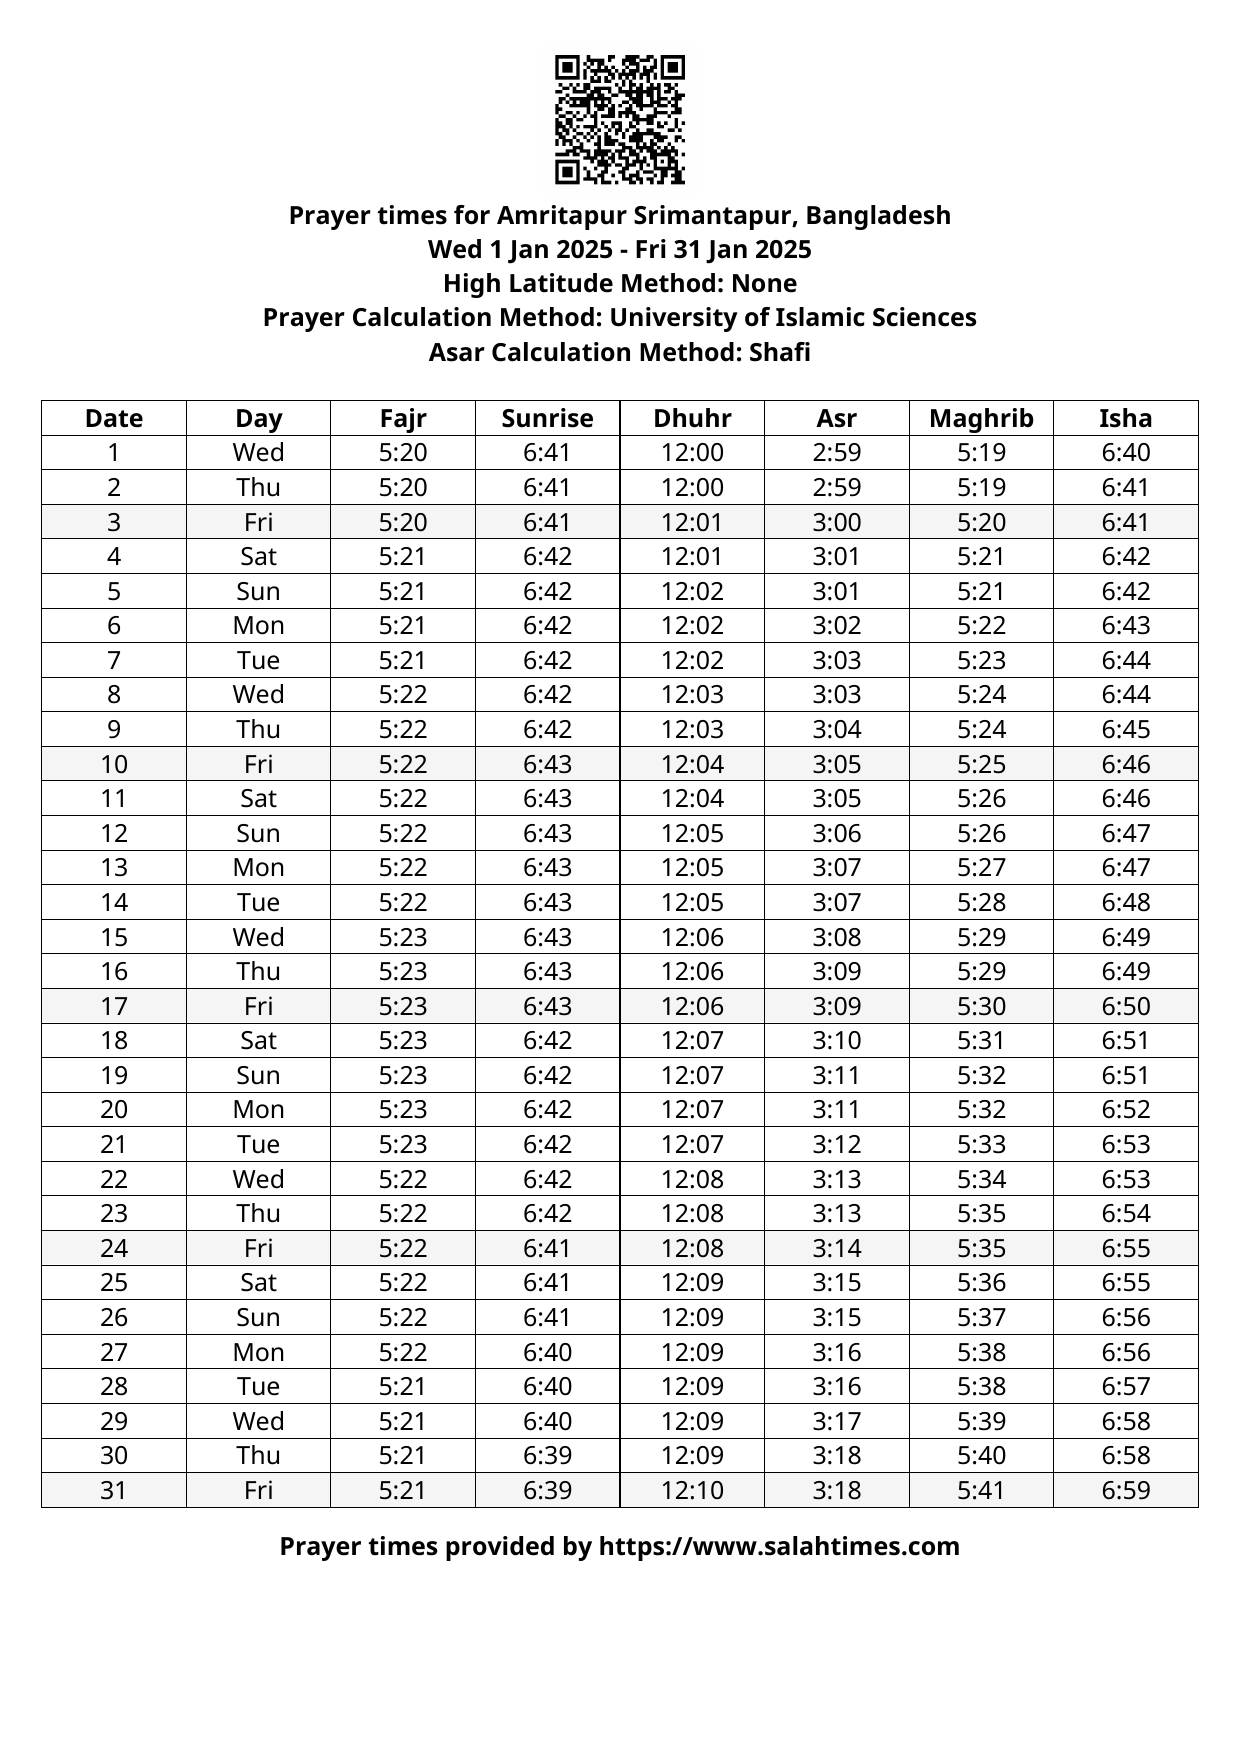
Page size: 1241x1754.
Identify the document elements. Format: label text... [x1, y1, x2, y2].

table_cell 6:42 [476, 609, 619, 642]
table_cell 3:13 [765, 1196, 909, 1230]
table_cell Sun [187, 574, 330, 607]
table_cell 12:00 [621, 470, 764, 504]
table_cell 5:22 [331, 851, 475, 884]
table_cell 6:42 [476, 1024, 619, 1057]
table_cell 6:47 [1054, 851, 1198, 884]
table_cell 3:01 [765, 574, 909, 607]
text Prayer times for Amritapur Srimantapur, Bangladesh [42, 198, 1198, 232]
table_cell Wed [187, 678, 330, 711]
table_cell 22 [42, 1162, 186, 1195]
table_cell Fri [187, 1473, 330, 1507]
table_cell 6:42 [476, 574, 619, 607]
table_cell 12:05 [621, 885, 764, 919]
table_cell 12:07 [621, 1093, 764, 1126]
table_cell 6:42 [476, 678, 619, 711]
table_cell 5:22 [331, 781, 475, 815]
table_cell 14 [42, 885, 186, 919]
table_cell 12:04 [621, 781, 764, 815]
table_cell 6:51 [1054, 1058, 1198, 1092]
table_header Fajr [331, 401, 475, 434]
table_cell 2:59 [765, 470, 909, 504]
table_cell 3:17 [765, 1404, 909, 1437]
table_cell 31 [42, 1473, 186, 1507]
table_cell 5:22 [331, 1266, 475, 1299]
table_cell 5:24 [910, 712, 1053, 746]
table_cell 5:30 [910, 989, 1053, 1022]
table_cell Mon [187, 1335, 330, 1368]
table_cell 6:41 [1054, 505, 1198, 538]
table_cell 5:23 [331, 954, 475, 988]
table_cell 4 [42, 539, 186, 573]
table_cell 5:21 [331, 539, 475, 573]
table_cell 12:06 [621, 989, 764, 1022]
table_cell 12:08 [621, 1196, 764, 1230]
table_cell Wed [187, 1162, 330, 1195]
table_cell 6:57 [1054, 1369, 1198, 1403]
table_cell 3:01 [765, 539, 909, 573]
table_cell 6:43 [476, 851, 619, 884]
table_cell Sat [187, 1024, 330, 1057]
table_cell 12:02 [621, 609, 764, 642]
table_cell 3:12 [765, 1127, 909, 1161]
table_cell 5:25 [910, 747, 1053, 780]
table_cell 6:43 [476, 816, 619, 849]
table_cell 3:10 [765, 1024, 909, 1057]
table_cell 6:43 [1054, 609, 1198, 642]
table_cell 5:41 [910, 1473, 1053, 1507]
table_cell 3:18 [765, 1439, 909, 1472]
table_cell 12:09 [621, 1300, 764, 1334]
table_cell 6:43 [476, 920, 619, 953]
table_cell 5:22 [331, 1162, 475, 1195]
table_cell 3:16 [765, 1369, 909, 1403]
table_cell Fri [187, 747, 330, 780]
table_cell 6:41 [476, 470, 619, 504]
table_cell Thu [187, 1196, 330, 1230]
table_cell 6:51 [1054, 1024, 1198, 1057]
table_cell 5:21 [331, 1404, 475, 1437]
table_cell 6:43 [476, 747, 619, 780]
text Prayer times provided by https://www.salahtimes.com [42, 1528, 1198, 1563]
table_cell 12:07 [621, 1127, 764, 1161]
table_cell 6:46 [1054, 747, 1198, 780]
table_cell 3:11 [765, 1058, 909, 1092]
table_cell 6:39 [476, 1473, 619, 1507]
table_cell 19 [42, 1058, 186, 1092]
table_cell 6:44 [1054, 643, 1198, 677]
table_cell 3:04 [765, 712, 909, 746]
table_cell Sun [187, 1300, 330, 1334]
table_cell 6:58 [1054, 1439, 1198, 1472]
table_cell 6:56 [1054, 1335, 1198, 1368]
table_cell 12:07 [621, 1024, 764, 1057]
table_cell 5:29 [910, 920, 1053, 953]
table_cell 3:09 [765, 989, 909, 1022]
table_cell 6:43 [476, 989, 619, 1022]
table_cell 12:06 [621, 920, 764, 953]
table_cell 12:09 [621, 1404, 764, 1437]
table_cell 5:20 [910, 505, 1053, 538]
table_cell Mon [187, 609, 330, 642]
table_cell 5:35 [910, 1196, 1053, 1230]
table_cell 2:59 [765, 436, 909, 469]
table_cell 5:22 [331, 885, 475, 919]
text High Latitude Method: None [42, 266, 1198, 300]
table_cell 6:47 [1054, 816, 1198, 849]
table_cell 12:09 [621, 1439, 764, 1472]
table_cell 6:55 [1054, 1231, 1198, 1264]
table_cell 6:50 [1054, 989, 1198, 1022]
table_cell 5:22 [910, 609, 1053, 642]
table_cell 6:43 [476, 885, 619, 919]
table_cell 6:42 [476, 1196, 619, 1230]
table_cell 5:23 [331, 1127, 475, 1161]
table_cell 12:01 [621, 539, 764, 573]
table_cell 3:18 [765, 1473, 909, 1507]
table_cell 5:36 [910, 1266, 1053, 1299]
table_cell 6:42 [476, 1162, 619, 1195]
table_cell 5:22 [331, 1300, 475, 1334]
table_cell 5:21 [331, 1369, 475, 1403]
table_cell 7 [42, 643, 186, 677]
table_cell 5:21 [331, 643, 475, 677]
table_cell 30 [42, 1439, 186, 1472]
table_cell Sat [187, 539, 330, 573]
table_cell 6:42 [476, 1093, 619, 1126]
table_cell 12:08 [621, 1162, 764, 1195]
table_cell 12:07 [621, 1058, 764, 1092]
table_cell 16 [42, 954, 186, 988]
table_cell 5:35 [910, 1231, 1053, 1264]
table_cell 5:21 [910, 539, 1053, 573]
table_cell 5:23 [331, 1058, 475, 1092]
table_cell 12:05 [621, 851, 764, 884]
table_cell 24 [42, 1231, 186, 1264]
table_cell 12:00 [621, 436, 764, 469]
table_cell 6:45 [1054, 712, 1198, 746]
table_cell 6:48 [1054, 885, 1198, 919]
table_cell 6:59 [1054, 1473, 1198, 1507]
table_cell 5:31 [910, 1024, 1053, 1057]
table_cell 12:05 [621, 816, 764, 849]
table_cell 12:03 [621, 678, 764, 711]
table_cell 6:53 [1054, 1162, 1198, 1195]
table_header Day [187, 401, 330, 434]
table_cell Tue [187, 1127, 330, 1161]
table_cell 12:09 [621, 1369, 764, 1403]
table_cell 6:42 [476, 539, 619, 573]
table_cell 5:23 [331, 989, 475, 1022]
text Prayer Calculation Method: University of Islamic Sciences [42, 300, 1198, 334]
table_cell 3:16 [765, 1335, 909, 1368]
table_cell 18 [42, 1024, 186, 1057]
table_cell 1 [42, 436, 186, 469]
table_cell 3:11 [765, 1093, 909, 1126]
table_cell Wed [187, 1404, 330, 1437]
table_cell 3:14 [765, 1231, 909, 1264]
table_cell 5:38 [910, 1369, 1053, 1403]
table_cell 3:07 [765, 885, 909, 919]
table_cell 6:54 [1054, 1196, 1198, 1230]
table_cell Tue [187, 1369, 330, 1403]
table_cell 5:23 [910, 643, 1053, 677]
table_cell 12:03 [621, 712, 764, 746]
table_cell 25 [42, 1266, 186, 1299]
table_cell 5:22 [331, 1335, 475, 1368]
table_cell Sat [187, 1266, 330, 1299]
table_cell 5:21 [331, 609, 475, 642]
table_cell 3:00 [765, 505, 909, 538]
table_cell 12:10 [621, 1473, 764, 1507]
table_cell 6:40 [476, 1369, 619, 1403]
table_cell 3:05 [765, 747, 909, 780]
table_cell 12:09 [621, 1335, 764, 1368]
table_cell 12:02 [621, 574, 764, 607]
table_cell 27 [42, 1335, 186, 1368]
table_cell 5:32 [910, 1058, 1053, 1092]
table_cell 6:49 [1054, 954, 1198, 988]
table_cell 5:22 [331, 747, 475, 780]
table_cell 6:43 [476, 781, 619, 815]
table_cell 10 [42, 747, 186, 780]
table_cell 6:41 [1054, 470, 1198, 504]
table_cell Fri [187, 989, 330, 1022]
table_cell 3:06 [765, 816, 909, 849]
table_cell 5:22 [331, 678, 475, 711]
table_header Maghrib [910, 401, 1053, 434]
table_cell Mon [187, 851, 330, 884]
table_cell 28 [42, 1369, 186, 1403]
table_cell 5:21 [331, 1473, 475, 1507]
table_cell 3:07 [765, 851, 909, 884]
table_cell 13 [42, 851, 186, 884]
table_header Dhuhr [621, 401, 764, 434]
table_cell 5:37 [910, 1300, 1053, 1334]
table_cell 3:08 [765, 920, 909, 953]
table_cell 6:42 [1054, 574, 1198, 607]
picture [542, 41, 699, 198]
table_cell Mon [187, 1093, 330, 1126]
table_cell 6:40 [476, 1404, 619, 1437]
table_cell 5:21 [910, 574, 1053, 607]
table_cell 6:58 [1054, 1404, 1198, 1437]
table_cell 9 [42, 712, 186, 746]
table_cell Thu [187, 1439, 330, 1472]
table_header Isha [1054, 401, 1198, 434]
table_cell 6:46 [1054, 781, 1198, 815]
table_cell 5 [42, 574, 186, 607]
table_cell 5:20 [331, 470, 475, 504]
table_cell 6:43 [476, 954, 619, 988]
table_cell 21 [42, 1127, 186, 1161]
table_cell 5:27 [910, 851, 1053, 884]
table_cell 5:23 [331, 1024, 475, 1057]
table_cell 5:28 [910, 885, 1053, 919]
table_cell 5:33 [910, 1127, 1053, 1161]
table_cell 5:22 [331, 712, 475, 746]
table_cell 5:19 [910, 436, 1053, 469]
table_cell 5:22 [331, 816, 475, 849]
table_cell 5:22 [331, 1196, 475, 1230]
table_cell 5:34 [910, 1162, 1053, 1195]
table_cell Tue [187, 885, 330, 919]
table_cell 26 [42, 1300, 186, 1334]
table_cell 12:06 [621, 954, 764, 988]
table_cell 5:24 [910, 678, 1053, 711]
table_cell Sat [187, 781, 330, 815]
table_cell 8 [42, 678, 186, 711]
table_cell Wed [187, 920, 330, 953]
table_cell 5:26 [910, 816, 1053, 849]
table_cell 12:08 [621, 1231, 764, 1264]
table_cell 5:39 [910, 1404, 1053, 1437]
table_cell 6:40 [476, 1335, 619, 1368]
table_cell 6:42 [476, 643, 619, 677]
table_cell 6:42 [1054, 539, 1198, 573]
table_cell 20 [42, 1093, 186, 1126]
table_cell 3 [42, 505, 186, 538]
table_cell 6:42 [476, 1058, 619, 1092]
table_cell 3:02 [765, 609, 909, 642]
table_cell 6 [42, 609, 186, 642]
table_header Date [42, 401, 186, 434]
table_cell Fri [187, 1231, 330, 1264]
table_cell 6:40 [1054, 436, 1198, 469]
table_cell 6:41 [476, 1231, 619, 1264]
table_cell 3:03 [765, 678, 909, 711]
table_cell 5:26 [910, 781, 1053, 815]
table_cell 2 [42, 470, 186, 504]
table_header Sunrise [476, 401, 619, 434]
table_cell 5:29 [910, 954, 1053, 988]
table_cell 5:38 [910, 1335, 1053, 1368]
table_cell Fri [187, 505, 330, 538]
table_cell 12 [42, 816, 186, 849]
table_cell 3:15 [765, 1266, 909, 1299]
table_cell Sun [187, 816, 330, 849]
text Asar Calculation Method: Shafi [42, 334, 1198, 368]
table_cell 5:40 [910, 1439, 1053, 1472]
table_header Asr [765, 401, 909, 434]
table_cell 5:22 [331, 1231, 475, 1264]
table_cell 3:09 [765, 954, 909, 988]
table_cell 6:44 [1054, 678, 1198, 711]
table_cell 6:39 [476, 1439, 619, 1472]
text Wed 1 Jan 2025 - Fri 31 Jan 2025 [42, 232, 1198, 266]
table_cell 15 [42, 920, 186, 953]
table_cell 5:20 [331, 436, 475, 469]
table_cell 5:21 [331, 574, 475, 607]
table_cell Thu [187, 954, 330, 988]
table_cell 11 [42, 781, 186, 815]
table_cell 6:52 [1054, 1093, 1198, 1126]
table_cell Thu [187, 470, 330, 504]
table_cell Thu [187, 712, 330, 746]
table_cell 12:02 [621, 643, 764, 677]
table_cell 6:41 [476, 436, 619, 469]
table_cell 3:15 [765, 1300, 909, 1334]
table_cell 6:41 [476, 505, 619, 538]
table_cell 5:20 [331, 505, 475, 538]
table_cell 23 [42, 1196, 186, 1230]
table_cell 6:49 [1054, 920, 1198, 953]
table_cell 5:23 [331, 1093, 475, 1126]
table_cell 5:32 [910, 1093, 1053, 1126]
table_cell 29 [42, 1404, 186, 1437]
table_cell 12:01 [621, 505, 764, 538]
table_cell 3:13 [765, 1162, 909, 1195]
table_cell 6:53 [1054, 1127, 1198, 1161]
table_cell 6:42 [476, 1127, 619, 1161]
table_cell 3:05 [765, 781, 909, 815]
table_cell Wed [187, 436, 330, 469]
table_cell 5:21 [331, 1439, 475, 1472]
table_cell 6:41 [476, 1300, 619, 1334]
table_cell Tue [187, 643, 330, 677]
table_cell 3:03 [765, 643, 909, 677]
table_cell 17 [42, 989, 186, 1022]
table_cell 5:19 [910, 470, 1053, 504]
table_cell Sun [187, 1058, 330, 1092]
table_cell 6:42 [476, 712, 619, 746]
table_cell 12:09 [621, 1266, 764, 1299]
table_cell 6:56 [1054, 1300, 1198, 1334]
table_cell 12:04 [621, 747, 764, 780]
table_cell 5:23 [331, 920, 475, 953]
table_cell 6:55 [1054, 1266, 1198, 1299]
table_cell 6:41 [476, 1266, 619, 1299]
